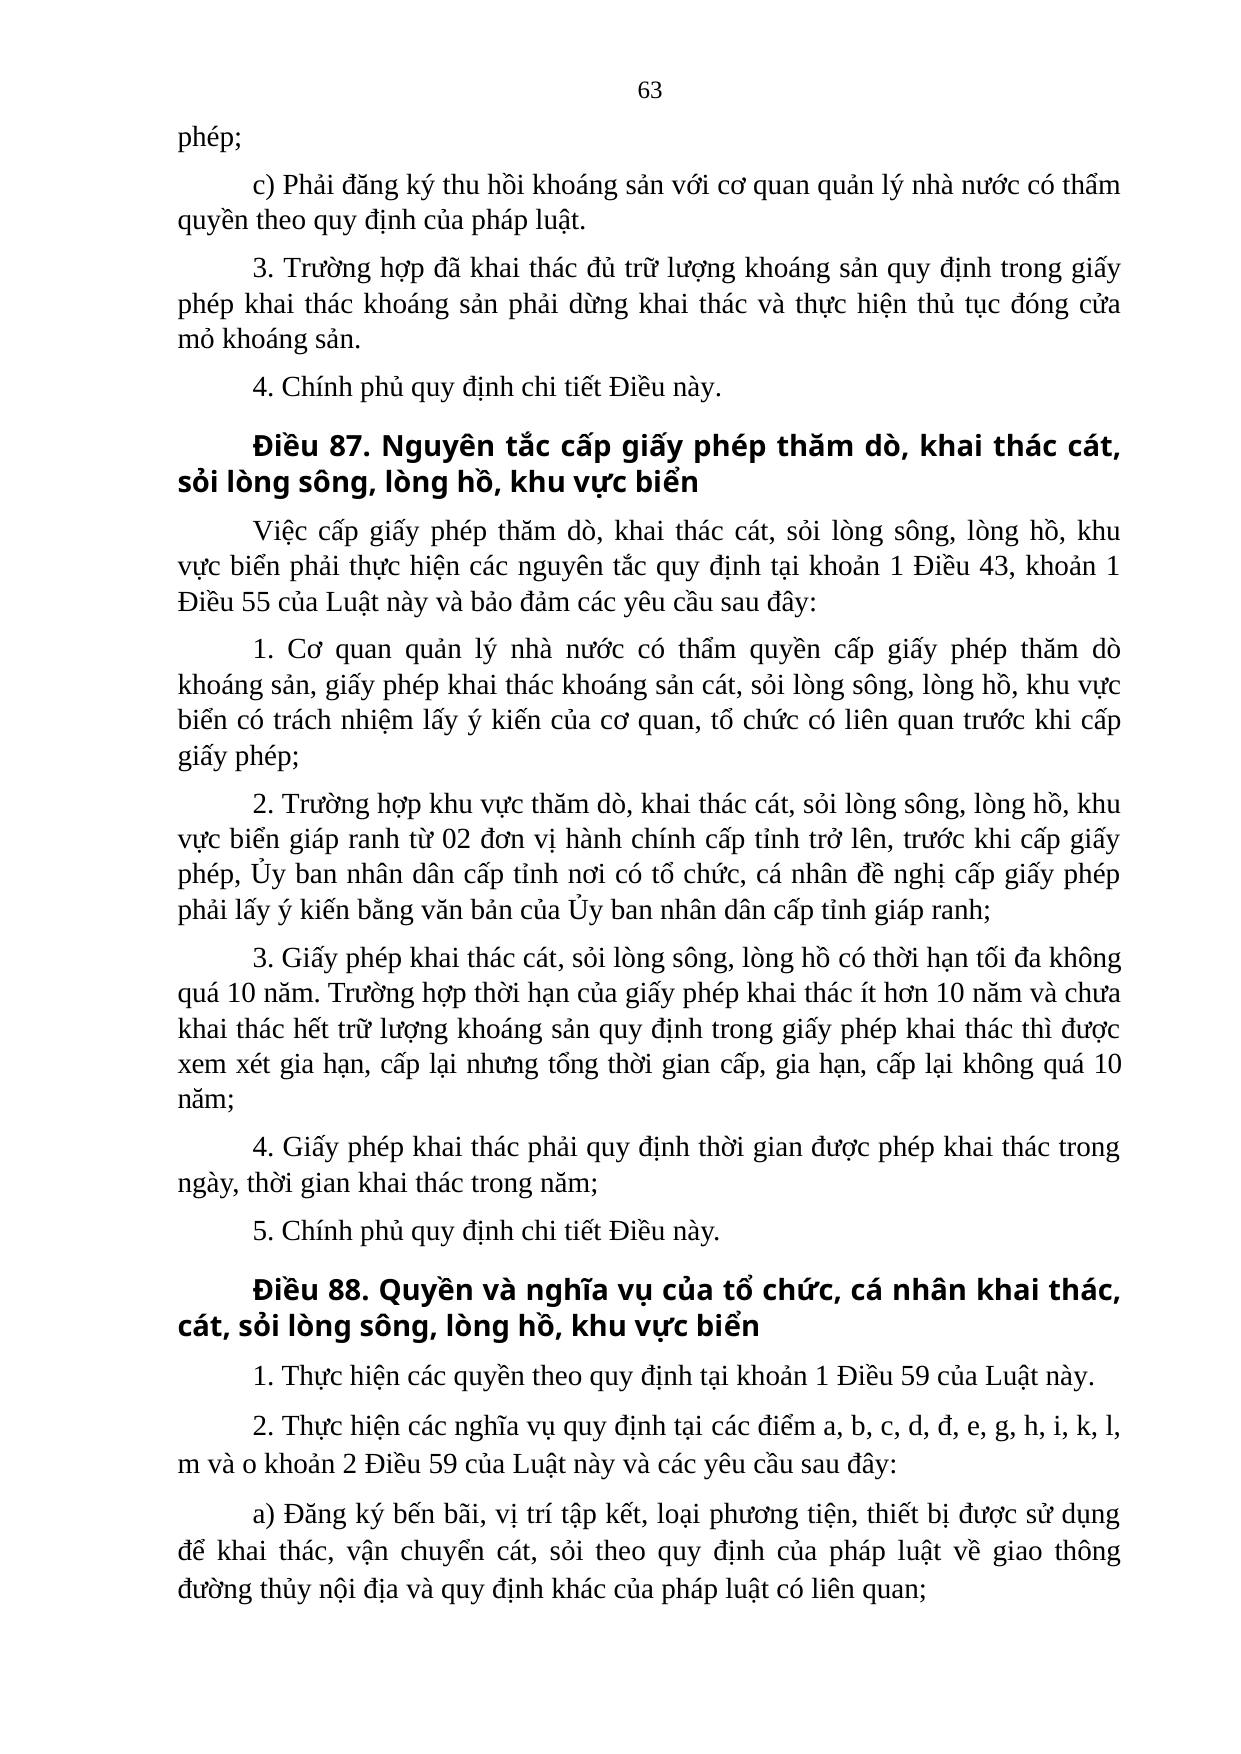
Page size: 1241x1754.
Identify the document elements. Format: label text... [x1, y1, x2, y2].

text 3. Trường hợp đã khai thác đủ trữ lượng khoáng sản quy định trong giấy phép khai thác khoáng sản phải dừng khai thác và thực hiện thủ tục đóng cửa mỏ khoáng sản. [177, 249, 1122, 356]
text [177, 118, 1122, 153]
subtitle Điều 88. Quyền và nghĩa vụ của tổ chức, cá nhân khai thác, cát, sỏi lòng sông, lòng hồ, khu vực biển [177, 1272, 1122, 1343]
text 3. Giấy phép khai thác cát, sỏi lòng sông, lòng hồ có thời hạn tối đa không quá 10 năm. Trường hợp thời hạn của giấy phép khai thác ít hơn 10 năm và chưa khai thác hết trữ lượng khoáng sản quy định trong giấy phép khai thác thì được xem xét gia hạn, cấp lại nhưng tổng thời gian cấp, gia hạn, cấp lại không quá 10 năm; [177, 939, 1122, 1116]
text 4. Giấy phép khai thác phải quy định thời gian được phép khai thác trong ngày, thời gian khai thác trong năm; [177, 1128, 1122, 1199]
text 2. Thực hiện các nghĩa vụ quy định tại các điểm a, b, c, d, đ, e, g, h, i, k, l, m và o khoản 2 Điều 59 của Luật này và các yêu cầu sau đây: [177, 1406, 1122, 1481]
text 1. Cơ quan quản lý nhà nước có thẩm quyền cấp giấy phép thăm dò khoáng sản, giấy phép khai thác khoáng sản cát, sỏi lòng sông, lòng hồ, khu vực biển có trách nhiệm lấy ý kiến của cơ quan, tổ chức có liên quan trước khi cấp giấy phép; [177, 631, 1122, 772]
text c) Phải đăng ký thu hồi khoáng sản với cơ quan quản lý nhà nước có thẩm quyền theo quy định của pháp luật. [177, 166, 1122, 237]
text 1. Thực hiện các quyền theo quy định tại khoản 1 Điều 59 của Luật này. [177, 1356, 1122, 1393]
text Việc cấp giấy phép thăm dò, khai thác cát, sỏi lòng sông, lòng hồ, khu vực biển phải thực hiện các nguyên tắc quy định tại khoản 1 Điều 43, khoản 1 Điều 55 của Luật này và bảo đảm các yêu cầu sau đây: [177, 512, 1122, 618]
text a) Đăng ký bến bãi, vị trí tập kết, loại phương tiện, thiết bị được sử dụng để khai thác, vận chuyển cát, sỏi theo quy định của pháp luật về giao thông đường thủy nội địa và quy định khác của pháp luật có liên quan; [177, 1493, 1122, 1606]
text 2. Trường hợp khu vực thăm dò, khai thác cát, sỏi lòng sông, lòng hồ, khu vực biển giáp ranh từ 02 đơn vị hành chính cấp tỉnh trở lên, trước khi cấp giấy phép, Ủy ban nhân dân cấp tỉnh nơi có tổ chức, cá nhân đề nghị cấp giấy phép phải lấy ý kiến bằng văn bản của Ủy ban nhân dân cấp tỉnh giáp ranh; [177, 785, 1122, 926]
subtitle Điều 87. Nguyên tắc cấp giấy phép thăm dò, khai thác cát, sỏi lòng sông, lòng hồ, khu vực biển [177, 428, 1122, 499]
text 4. Chính phủ quy định chi tiết Điều này. [177, 368, 1122, 403]
text 5. Chính phủ quy định chi tiết Điều này. [177, 1212, 1122, 1247]
